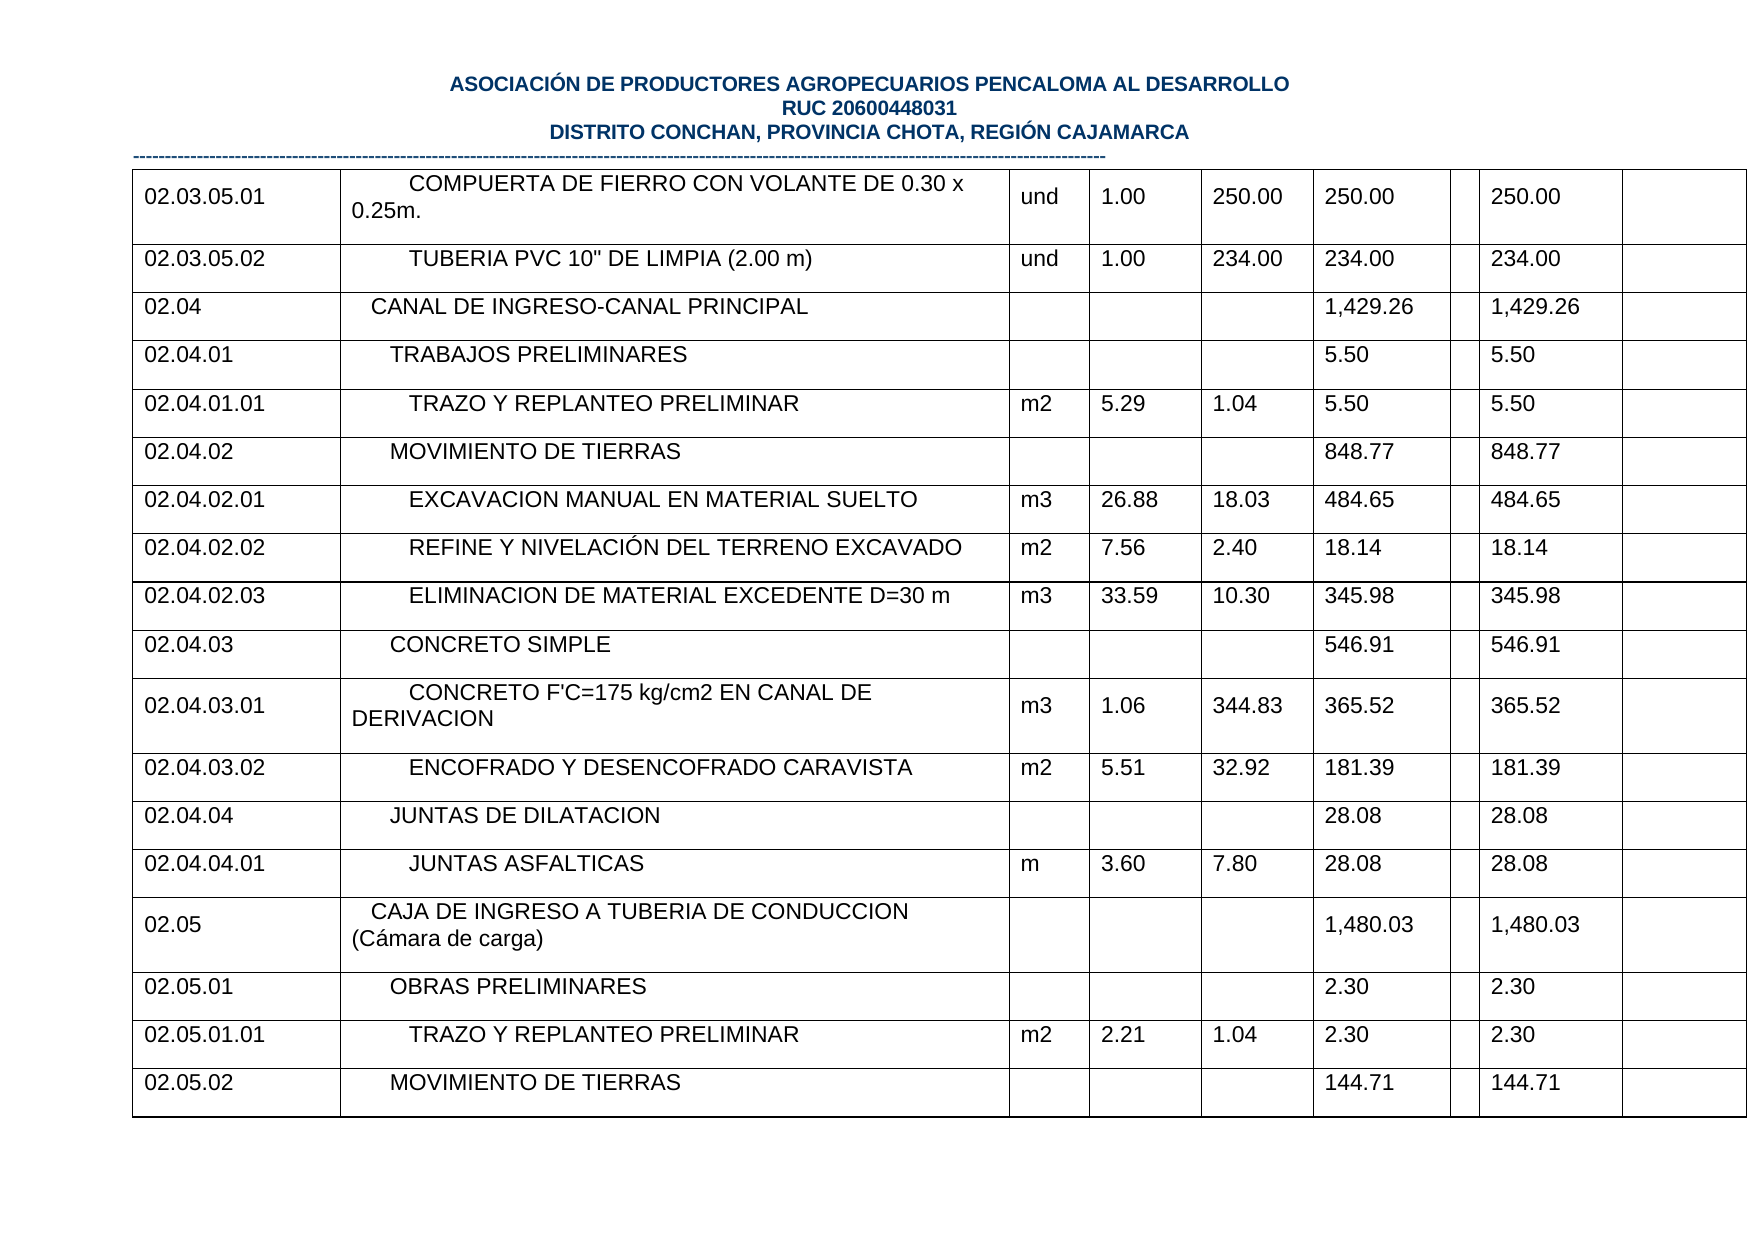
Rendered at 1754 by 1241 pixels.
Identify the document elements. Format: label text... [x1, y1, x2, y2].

table_cell 365.52 [1314, 679, 1450, 752]
table_cell [1451, 583, 1479, 629]
table_cell 18.14 [1480, 534, 1622, 581]
table_cell 02.04.03.01 [133, 679, 340, 752]
table_cell [1451, 802, 1479, 849]
table_cell 546.91 [1314, 631, 1450, 678]
table_cell 234.00 [1480, 245, 1622, 292]
table_cell [1451, 679, 1479, 752]
table_cell 5.50 [1314, 341, 1450, 388]
table_cell REFINE Y NIVELACIÓN DEL TERRENO EXCAVADO [341, 534, 1009, 581]
table_cell [1451, 631, 1479, 678]
table_cell 5.29 [1090, 390, 1201, 437]
table_cell [1451, 293, 1479, 340]
table_cell ELIMINACION DE MATERIAL EXCEDENTE D=30 m [341, 583, 1009, 629]
table_cell 02.05.01 [133, 973, 340, 1020]
table_cell 848.77 [1314, 438, 1450, 485]
table_cell 33.59 [1090, 583, 1201, 629]
table_cell [1451, 438, 1479, 485]
table_cell [1451, 170, 1479, 244]
table_cell ENCOFRADO Y DESENCOFRADO CARAVISTA [341, 754, 1009, 801]
table_cell 02.05.01.01 [133, 1021, 340, 1068]
table_cell 02.04.04.01 [133, 850, 340, 897]
table_cell 546.91 [1480, 631, 1622, 678]
table_cell 1.00 [1090, 245, 1201, 292]
table_cell 02.04.01.01 [133, 390, 340, 437]
table_cell [1623, 293, 1746, 340]
table_cell CANAL DE INGRESO-CANAL PRINCIPAL [341, 293, 1009, 340]
table_cell 2.40 [1202, 534, 1313, 581]
table_cell 250.00 [1314, 170, 1450, 244]
table_cell 02.05 [133, 898, 340, 972]
table_cell [1451, 973, 1479, 1020]
table_cell [1010, 898, 1089, 972]
table_cell und [1010, 170, 1089, 244]
table_cell 02.05.02 [133, 1069, 340, 1116]
table_cell [1010, 973, 1089, 1020]
table_cell 02.03.05.01 [133, 170, 340, 244]
table_cell JUNTAS DE DILATACION [341, 802, 1009, 849]
table_cell [1451, 754, 1479, 801]
table_cell 1.06 [1090, 679, 1201, 752]
table_cell 18.03 [1202, 486, 1313, 533]
table_cell 2.21 [1090, 1021, 1201, 1068]
table_cell 345.98 [1480, 583, 1622, 629]
table_cell MOVIMIENTO DE TIERRAS [341, 1069, 1009, 1116]
table_cell [1451, 534, 1479, 581]
table_cell [1010, 802, 1089, 849]
table_cell 32.92 [1202, 754, 1313, 801]
table_cell m2 [1010, 754, 1089, 801]
table_cell 28.08 [1314, 850, 1450, 897]
table_cell [1090, 293, 1201, 340]
table_cell TUBERIA PVC 10" DE LIMPIA (2.00 m) [341, 245, 1009, 292]
table_cell 250.00 [1202, 170, 1313, 244]
table_cell 7.56 [1090, 534, 1201, 581]
table_cell [1623, 754, 1746, 801]
table_cell [1623, 245, 1746, 292]
table_cell 1.04 [1202, 1021, 1313, 1068]
table_cell und [1010, 245, 1089, 292]
table_cell m2 [1010, 1021, 1089, 1068]
table_cell [1623, 341, 1746, 388]
table_cell m3 [1010, 679, 1089, 752]
table_cell 26.88 [1090, 486, 1201, 533]
table_cell [1202, 293, 1313, 340]
table_cell 5.51 [1090, 754, 1201, 801]
table_cell TRABAJOS PRELIMINARES [341, 341, 1009, 388]
table_cell JUNTAS ASFALTICAS [341, 850, 1009, 897]
table_cell 2.30 [1314, 973, 1450, 1020]
table_cell m3 [1010, 583, 1089, 629]
table_cell 5.50 [1314, 390, 1450, 437]
table_cell [1202, 898, 1313, 972]
table_cell 7.80 [1202, 850, 1313, 897]
table_cell [1623, 898, 1746, 972]
table_cell [1623, 1069, 1746, 1116]
table_cell 234.00 [1314, 245, 1450, 292]
table_cell [1451, 1021, 1479, 1068]
table_cell [1090, 341, 1201, 388]
table_cell MOVIMIENTO DE TIERRAS [341, 438, 1009, 485]
table_cell 02.04.02.02 [133, 534, 340, 581]
table_cell 1,429.26 [1314, 293, 1450, 340]
table_cell [1623, 486, 1746, 533]
table_cell [1623, 973, 1746, 1020]
table_cell 2.30 [1314, 1021, 1450, 1068]
table_cell 02.04.02.01 [133, 486, 340, 533]
table_cell [1623, 583, 1746, 629]
table_cell [1090, 438, 1201, 485]
table_cell [1010, 438, 1089, 485]
table_cell OBRAS PRELIMINARES [341, 973, 1009, 1020]
table_cell 344.83 [1202, 679, 1313, 752]
table_cell EXCAVACION MANUAL EN MATERIAL SUELTO [341, 486, 1009, 533]
table_cell m [1010, 850, 1089, 897]
table_cell 28.08 [1314, 802, 1450, 849]
table_cell 02.04.02 [133, 438, 340, 485]
table_cell 848.77 [1480, 438, 1622, 485]
table_cell [1202, 438, 1313, 485]
table_cell [1202, 341, 1313, 388]
table_cell 02.04 [133, 293, 340, 340]
table_cell 1,480.03 [1480, 898, 1622, 972]
table_cell 10.30 [1202, 583, 1313, 629]
table_cell [1451, 898, 1479, 972]
table_cell 1.00 [1090, 170, 1201, 244]
table_cell m2 [1010, 390, 1089, 437]
table_cell 181.39 [1314, 754, 1450, 801]
table_cell [1090, 802, 1201, 849]
table_cell [1623, 438, 1746, 485]
table_cell 365.52 [1480, 679, 1622, 752]
table_cell 02.03.05.02 [133, 245, 340, 292]
table_cell [1451, 341, 1479, 388]
table_cell [1451, 245, 1479, 292]
table_cell 02.04.02.03 [133, 583, 340, 629]
table_cell [1623, 850, 1746, 897]
table_cell 1.04 [1202, 390, 1313, 437]
table_cell 250.00 [1480, 170, 1622, 244]
table_cell [1202, 631, 1313, 678]
table_cell [1010, 341, 1089, 388]
table_cell 144.71 [1480, 1069, 1622, 1116]
table_cell 2.30 [1480, 973, 1622, 1020]
table_cell CAJA DE INGRESO A TUBERIA DE CONDUCCION (Cámara de carga) [341, 898, 1009, 972]
table_cell [1010, 1069, 1089, 1116]
table_cell 18.14 [1314, 534, 1450, 581]
table_cell 5.50 [1480, 390, 1622, 437]
table_cell [1623, 679, 1746, 752]
table_cell 5.50 [1480, 341, 1622, 388]
table_cell [1202, 1069, 1313, 1116]
table_cell [1090, 973, 1201, 1020]
table_cell [1623, 1021, 1746, 1068]
table_cell 02.04.01 [133, 341, 340, 388]
table_cell [1451, 486, 1479, 533]
table_cell TRAZO Y REPLANTEO PRELIMINAR [341, 1021, 1009, 1068]
table_cell 144.71 [1314, 1069, 1450, 1116]
table_cell [1451, 390, 1479, 437]
table_cell [1623, 170, 1746, 244]
table_cell 3.60 [1090, 850, 1201, 897]
table_cell 2.30 [1480, 1021, 1622, 1068]
table_cell [1451, 1069, 1479, 1116]
table_cell 02.04.04 [133, 802, 340, 849]
table_cell 1,480.03 [1314, 898, 1450, 972]
table_cell [1202, 973, 1313, 1020]
table_cell [1623, 534, 1746, 581]
table_cell [1090, 631, 1201, 678]
table_cell m2 [1010, 534, 1089, 581]
table_cell CONCRETO SIMPLE [341, 631, 1009, 678]
table_cell 181.39 [1480, 754, 1622, 801]
table_cell [1010, 293, 1089, 340]
table_cell [1090, 898, 1201, 972]
table_cell 28.08 [1480, 802, 1622, 849]
table_cell [1090, 1069, 1201, 1116]
table_cell 484.65 [1480, 486, 1622, 533]
table_cell [1623, 390, 1746, 437]
table_cell 345.98 [1314, 583, 1450, 629]
table_cell [1451, 850, 1479, 897]
table_cell 484.65 [1314, 486, 1450, 533]
table_cell [1623, 802, 1746, 849]
table_cell [1202, 802, 1313, 849]
table_cell 1,429.26 [1480, 293, 1622, 340]
table_cell 28.08 [1480, 850, 1622, 897]
table_cell [1623, 631, 1746, 678]
table_cell CONCRETO F'C=175 kg/cm2 EN CANAL DE DERIVACION [341, 679, 1009, 752]
table_cell TRAZO Y REPLANTEO PRELIMINAR [341, 390, 1009, 437]
table_cell COMPUERTA DE FIERRO CON VOLANTE DE 0.30 x 0.25m. [341, 170, 1009, 244]
table_cell 234.00 [1202, 245, 1313, 292]
table_cell 02.04.03 [133, 631, 340, 678]
table_cell [1010, 631, 1089, 678]
table_cell m3 [1010, 486, 1089, 533]
table_cell 02.04.03.02 [133, 754, 340, 801]
